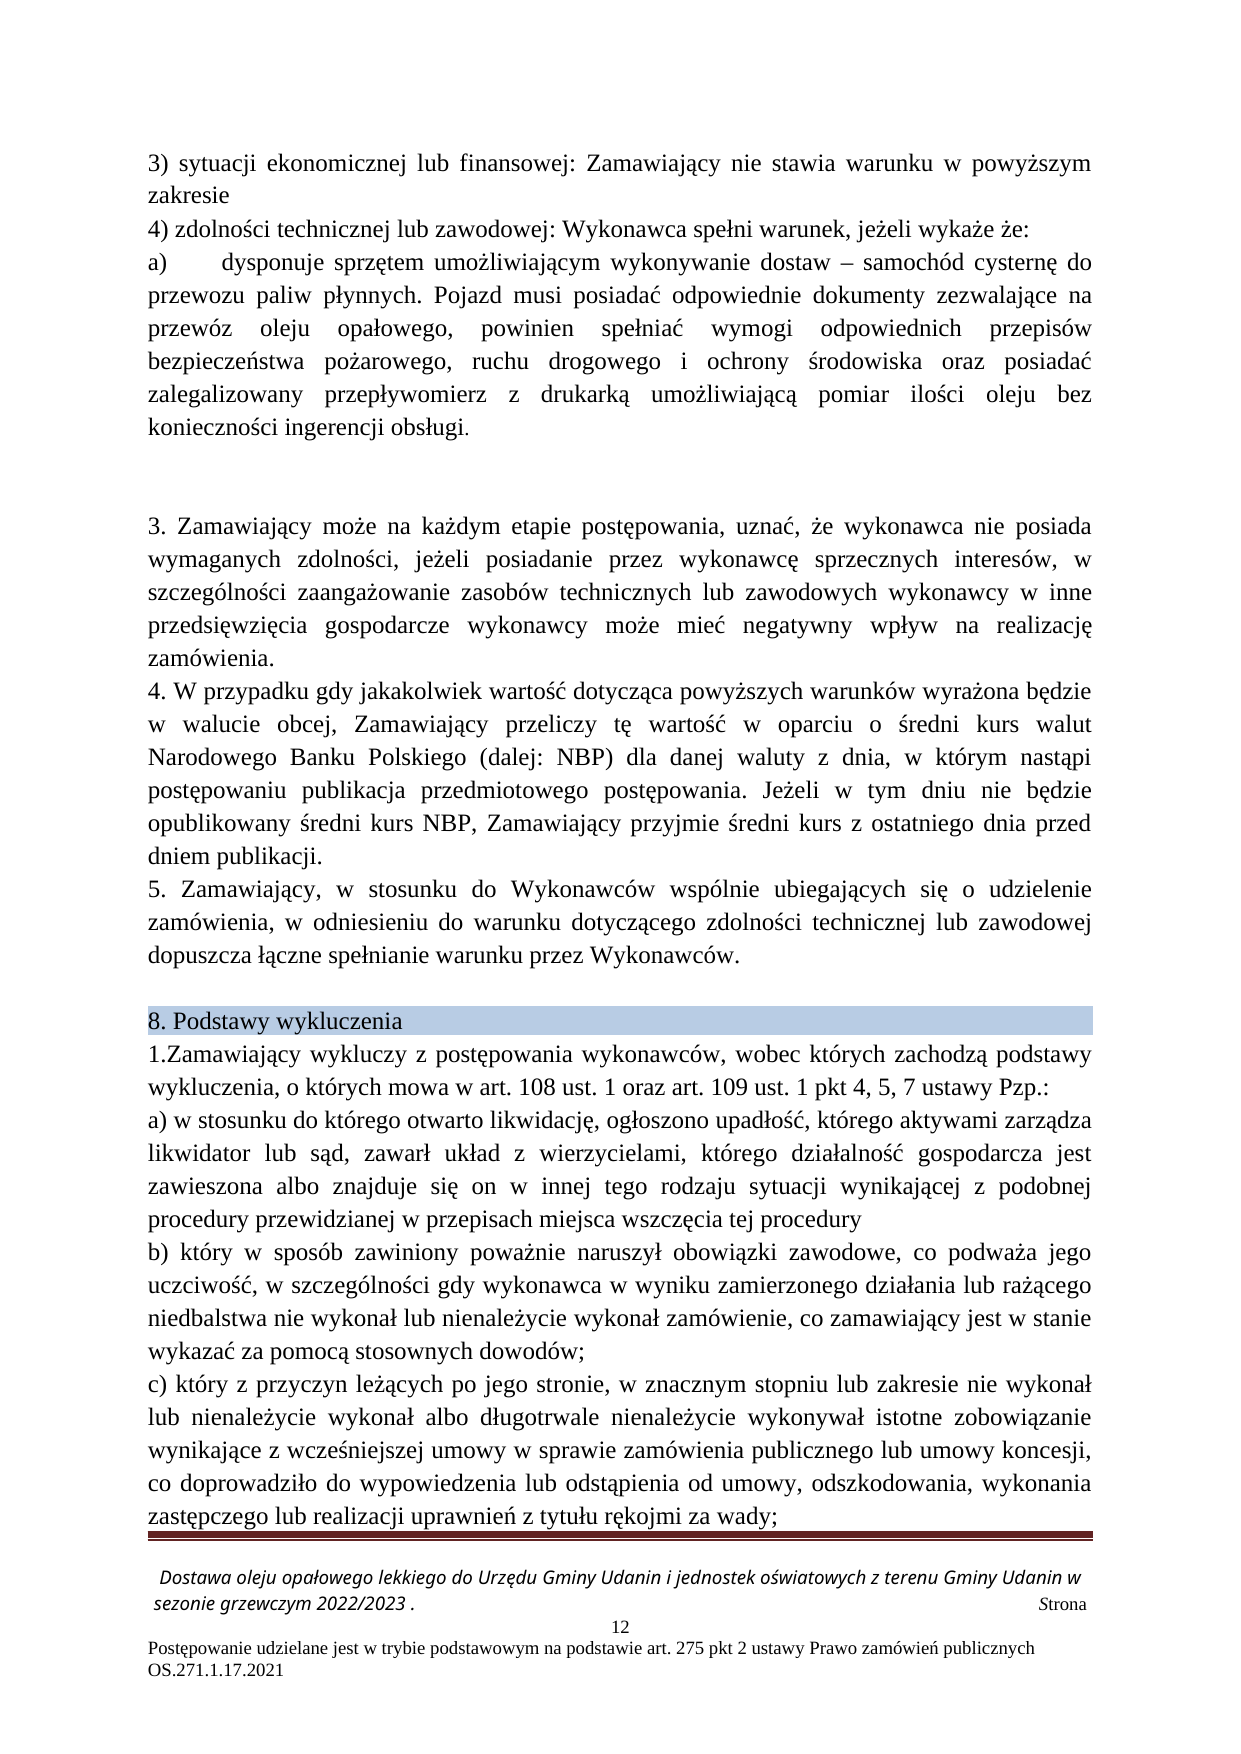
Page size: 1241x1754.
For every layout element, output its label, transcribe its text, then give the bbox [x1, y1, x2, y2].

text c) który z przyczyn leżących po jego stronie, w znacznym stopniu lub zakresie nie wykonał lub nienależycie wykonał albo długotrwale nienależycie wykonywał istotne zobowiązanie wynikające z wcześniejszej umowy w sprawie zamówienia publicznego lub umowy koncesji, co doprowadziło do wypowiedzenia lub odstąpienia od umowy, odszkodowania, wykonania zastępczego lub realizacji uprawnień z tytułu rękojmi za wady; [148, 1369, 1093, 1530]
text 8. Podstawy wykluczenia [148, 1006, 1093, 1035]
text b) który w sposób zawiniony poważnie naruszył obowiązki zawodowe, co podważa jego uczciwość, w szczególności gdy wykonawca w wyniku zamierzonego działania lub rażącego niedbalstwa nie wykonał lub nienależycie wykonał zamówienie, co zamawiający jest w stanie wykazać za pomocą stosownych dowodów; [148, 1237, 1093, 1365]
text 3) sytuacji ekonomicznej lub finansowej: Zamawiający nie stawia warunku w powyższym zakresie [148, 148, 1093, 209]
text 3. Zamawiający może na każdym etapie postępowania, uznać, że wykonawca nie posiada wymaganych zdolności, jeżeli posiadanie przez wykonawcę sprzecznych interesów, w szczególności zaangażowanie zasobów technicznych lub zawodowych wykonawcy w inne przedsięwzięcia gospodarcze wykonawcy może mieć negatywny wpływ na realizację zamówienia. [148, 511, 1093, 672]
text 1.Zamawiający wykluczy z postępowania wykonawców, wobec których zachodzą podstawy wykluczenia, o których mowa w art. 108 ust. 1 oraz art. 109 ust. 1 pkt 4, 5, 7 ustawy Pzp.: [148, 1039, 1093, 1101]
text 4. W przypadku gdy jakakolwiek wartość dotycząca powyższych warunków wyrażona będzie w walucie obcej, Zamawiający przeliczy tę wartość w oparciu o średni kurs walut Narodowego Banku Polskiego (dalej: NBP) dla danej waluty z dnia, w którym nastąpi postępowaniu publikacja przedmiotowego postępowania. Jeżeli w tym dniu nie będzie opublikowany średni kurs NBP, Zamawiający przyjmie średni kurs z ostatniego dnia przed dniem publikacji. [148, 676, 1093, 870]
text 4) zdolności technicznej lub zawodowej: Wykonawca spełni warunek, jeżeli wykaże że: [148, 214, 1093, 242]
text 5. Zamawiający, w stosunku do Wykonawców wspólnie ubiegających się o udzielenie zamówienia, w odniesieniu do warunku dotyczącego zdolności technicznej lub zawodowej dopuszcza łączne spełnianie warunku przez Wykonawców. [148, 874, 1093, 969]
list dysponuje sprzętem umożliwiającym wykonywanie dostaw – samochód cysternę do przewozu paliw płynnych. Pojazd musi posiadać odpowiednie dokumenty zezwalające na przewóz oleju opałowego, powinien spełniać wymogi odpowiednich przepisów bezpieczeństwa pożarowego, ruchu drogowego i ochrony środowiska oraz posiadać zalegalizowany przepływomierz z drukarką umożliwiającą pomiar ilości oleju bez konieczności ingerencji obsługi. [148, 247, 1093, 441]
text a) w stosunku do którego otwarto likwidację, ogłoszono upadłość, którego aktywami zarządza likwidator lub sąd, zawarł układ z wierzycielami, którego działalność gospodarcza jest zawieszona albo znajduje się on w innej tego rodzaju sytuacji wynikającej z podobnej procedury przewidzianej w przepisach miejsca wszczęcia tej procedury [148, 1105, 1093, 1233]
